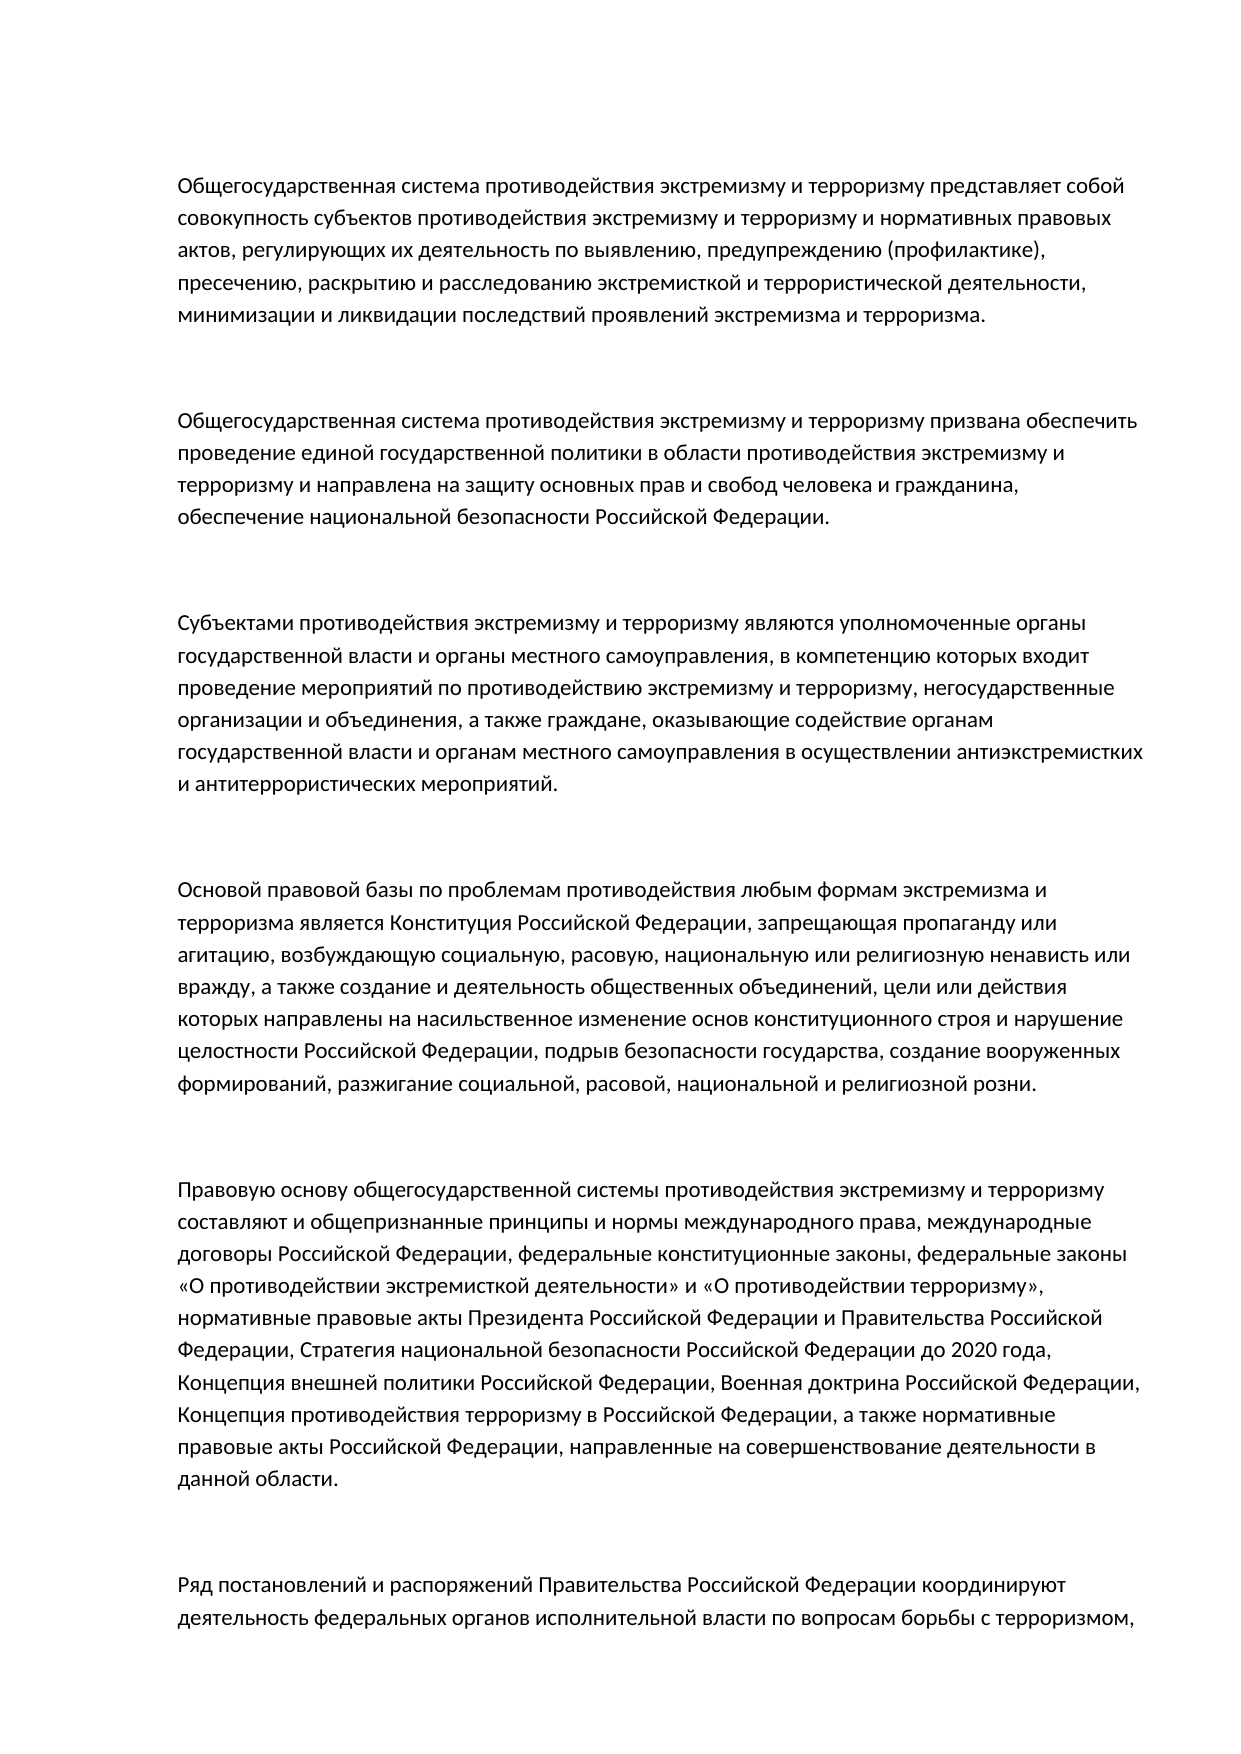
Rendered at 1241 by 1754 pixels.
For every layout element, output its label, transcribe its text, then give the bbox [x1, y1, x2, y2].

text Основой правовой базы по проблемам противодействия любым формам экстремизма и терроризма является Конституция Российской Федерации, запрещающая пропаганду или агитацию, возбуждающую социальную, расовую, национальную или религиозную ненависть или вражду, а также создание и деятельность общественных объединений, цели или действия которых направлены на насильственное изменение основ конституционного строя и нарушение целостности Российской Федерации, подрыв безопасности государства, создание вооруженных формирований, разжигание социальной, расовой, национальной и религиозной розни. [177, 876, 1152, 1097]
text Субъектами противодействия экстремизму и терроризму являются уполномоченные органы государственной власти и органы местного самоуправления, в компетенцию которых входит проведение мероприятий по противодействию экстремизму и терроризму, негосударственные организации и объединения, а также граждане, оказывающие содействие органам государственной власти и органам местного самоуправления в осуществлении антиэкстремистких и антитеррористических мероприятий. [177, 608, 1152, 797]
text Общегосударственная система противодействия экстремизму и терроризму призвана обеспечить проведение единой государственной политики в области противодействия экстремизму и терроризму и направлена на защиту основных прав и свобод человека и гражданина, обеспечение национальной безопасности Российской Федерации. [177, 406, 1152, 531]
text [177, 1570, 1152, 1631]
text Правовую основу общегосударственной системы противодействия экстремизму и терроризму составляют и общепризнанные принципы и нормы международного права, международные договоры Российской Федерации, федеральные конституционные законы, федеральные законы «О противодействии экстремисткой деятельности» и «О противодействии терроризму», нормативные правовые акты Президента Российской Федерации и Правительства Российской Федерации, Стратегия национальной безопасности Российской Федерации до 2020 года, Концепция внешней политики Российской Федерации, Военная доктрина Российской Федерации, Концепция противодействия терроризму в Российской Федерации, а также нормативные правовые акты Российской Федерации, направленные на совершенствование деятельности в данной области. [177, 1175, 1152, 1492]
text Общегосударственная система противодействия экстремизму и терроризму представляет собой совокупность субъектов противодействия экстремизму и терроризму и нормативных правовых актов, регулирующих их деятельность по выявлению, предупреждению (профилактике), пресечению, раскрытию и расследованию экстремисткой и террористической деятельности, минимизации и ликвидации последствий проявлений экстремизма и терроризма. [177, 171, 1152, 328]
